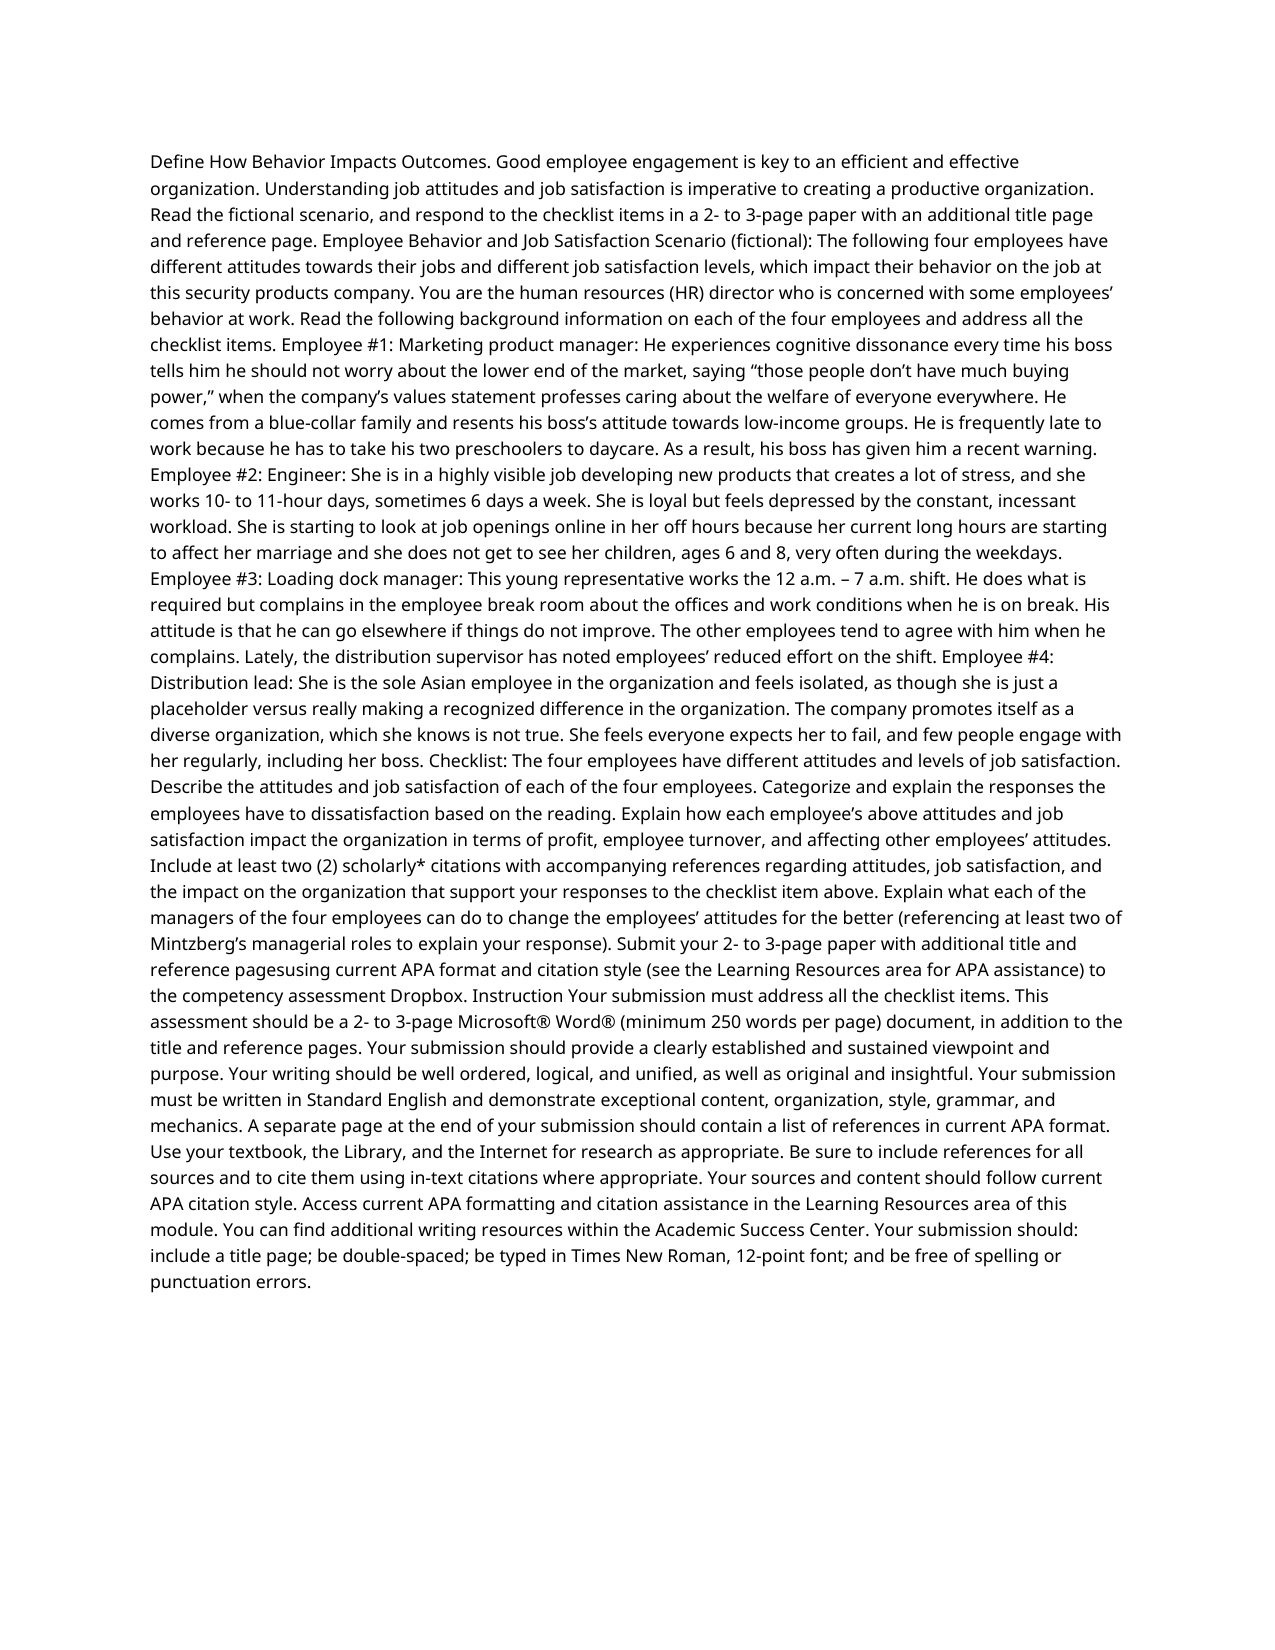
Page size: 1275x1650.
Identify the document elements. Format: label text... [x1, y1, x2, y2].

text Define How Behavior Impacts Outcomes. Good employee engagement is key to an efficient and effective organization. Understanding job attitudes and job satisfaction is imperative to creating a productive organization. Read the fictional scenario, and respond to the checklist items in a 2- to 3-page paper with an additional title page and reference page. Employee Behavior and Job Satisfaction Scenario (fictional): The following four employees have different attitudes towards their jobs and different job satisfaction levels, which impact their behavior on the job at this security products company. You are the human resources (HR) director who is concerned with some employees’ behavior at work. Read the following background information on each of the four employees and address all the checklist items. Employee #1: Marketing product manager: He experiences cognitive dissonance every time his boss tells him he should not worry about the lower end of the market, saying “those people don’t have much buying power,” when the company’s values statement professes caring about the welfare of everyone everywhere. He comes from a blue-collar family and resents his boss’s attitude towards low-income groups. He is frequently late to work because he has to take his two preschoolers to daycare. As a result, his boss has given him a recent warning. Employee #2: Engineer: She is in a highly visible job developing new products that creates a lot of stress, and she works 10- to 11-hour days, sometimes 6 days a week. She is loyal but feels depressed by the constant, incessant workload. She is starting to look at job openings online in her off hours because her current long hours are starting to affect her marriage and she does not get to see her children, ages 6 and 8, very often during the weekdays. Employee #3: Loading dock manager: This young representative works the 12 a.m. – 7 a.m. shift. He does what is required but complains in the employee break room about the offices and work conditions when he is on break. His attitude is that he can go elsewhere if things do not improve. The other employees tend to agree with him when he complains. Lately, the distribution supervisor has noted employees’ reduced effort on the shift. Employee #4: Distribution lead: She is the sole Asian employee in the organization and feels isolated, as though she is just a placeholder versus really making a recognized difference in the organization. The company promotes itself as a diverse organization, which she knows is not true. She feels everyone expects her to fail, and few people engage with her regularly, including her boss. Checklist: The four employees have different attitudes and levels of job satisfaction. Describe the attitudes and job satisfaction of each of the four employees. Categorize and explain the responses the employees have to dissatisfaction based on the reading. Explain how each employee’s above attitudes and job satisfaction impact the organization in terms of profit, employee turnover, and affecting other employees’ attitudes. Include at least two (2) scholarly* citations with accompanying references regarding attitudes, job satisfaction, and the impact on the organization that support your responses to the checklist item above. Explain what each of the managers of the four employees can do to change the employees’ attitudes for the better (referencing at least two of Mintzberg’s managerial roles to explain your response). Submit your 2- to 3-page paper with additional title and reference pagesusing current APA format and citation style (see the Learning Resources area for APA assistance) to the competency assessment Dropbox. Instruction Your submission must address all the checklist items. This assessment should be a 2- to 3-page Microsoft® Word® (minimum 250 words per page) document, in addition to the title and reference pages. Your submission should provide a clearly established and sustained viewpoint and purpose. Your writing should be well ordered, logical, and unified, as well as original and insightful. Your submission must be written in Standard English and demonstrate exceptional content, organization, style, grammar, and mechanics. A separate page at the end of your submission should contain a list of references in current APA format. Use your textbook, the Library, and the Internet for research as appropriate. Be sure to include references for all sources and to cite them using in-text citations where appropriate. Your sources and content should follow current APA citation style. Access current APA formatting and citation assistance in the Learning Resources area of this module. You can find additional writing resources within the Academic Success Center. Your submission should: include a title page; be double-spaced; be typed in Times New Roman, 12-point font; and be free of spelling or punctuation errors. [150, 150, 1125, 1294]
